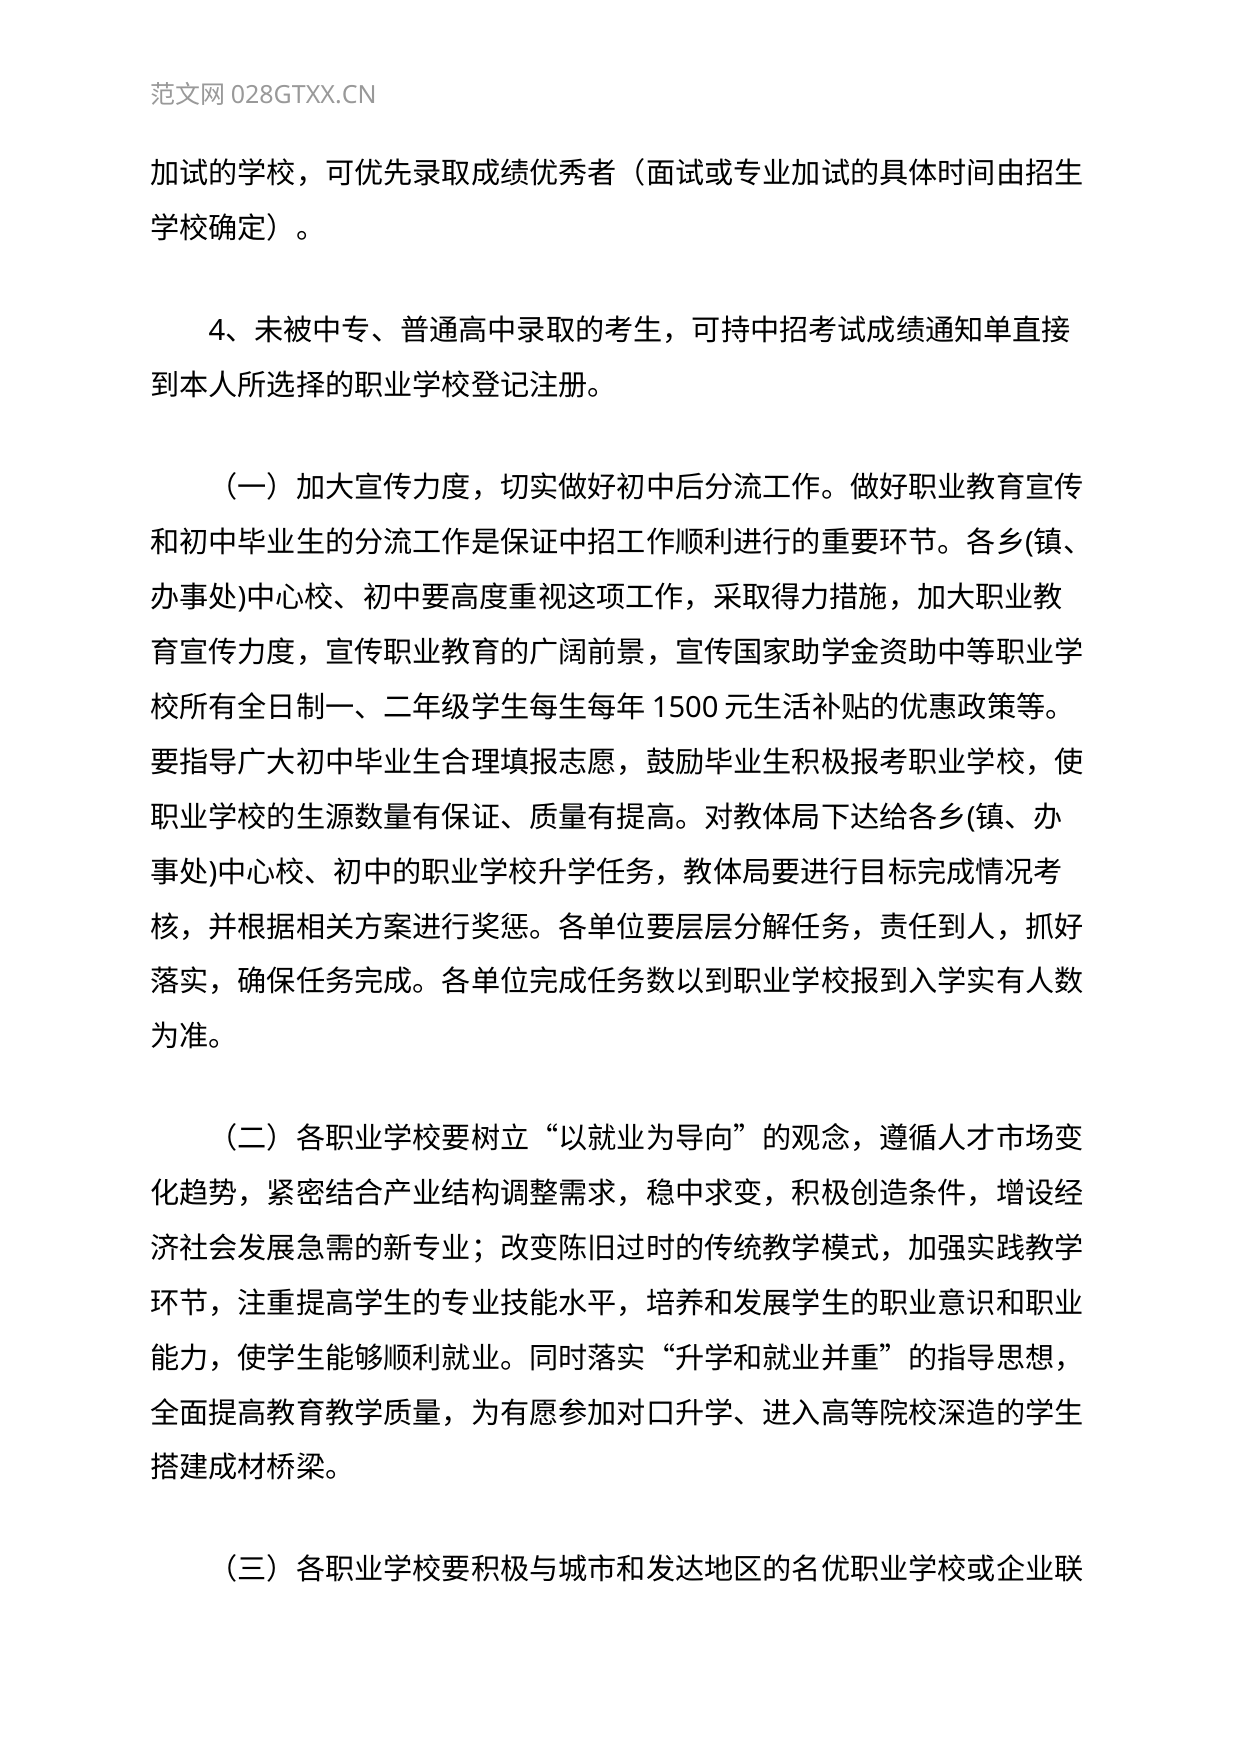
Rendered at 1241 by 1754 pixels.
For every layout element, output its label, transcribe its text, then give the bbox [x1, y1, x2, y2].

text （一）加大宣传力度，切实做好初中后分流工作。做好职业教育宣传和初中毕业生的分流工作是保证中招工作顺利进行的重要环节。各乡(镇、办事处)中心校、初中要高度重视这项工作，采取得力措施，加大职业教育宣传力度，宣传职业教育的广阔前景，宣传国家助学金资助中等职业学校所有全日制一、二年级学生每生每年1500元生活补贴的优惠政策等。要指导广大初中毕业生合理填报志愿，鼓励毕业生积极报考职业学校，使职业学校的生源数量有保证、质量有提高。对教体局下达给各乡(镇、办事处)中心校、初中的职业学校升学任务，教体局要进行目标完成情况考核，并根据相关方案进行奖惩。各单位要层层分解任务，责任到人，抓好落实，确保任务完成。各单位完成任务数以到职业学校报到入学实有人数为准。 [150, 463, 1090, 1055]
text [150, 1546, 1090, 1588]
text （二）各职业学校要树立“以就业为导向”的观念，遵循人才市场变化趋势，紧密结合产业结构调整需求，稳中求变，积极创造条件，增设经济社会发展急需的新专业；改变陈旧过时的传统教学模式，加强实践教学环节，注重提高学生的专业技能水平，培养和发展学生的职业意识和职业能力，使学生能够顺利就业。同时落实“升学和就业并重”的指导思想，全面提高教育教学质量，为有愿参加对口升学、进入高等院校深造的学生搭建成材桥梁。 [150, 1115, 1090, 1486]
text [150, 150, 1090, 247]
text 4、未被中专、普通高中录取的考生，可持中招考试成绩通知单直接到本人所选择的职业学校登记注册。 [150, 307, 1090, 404]
